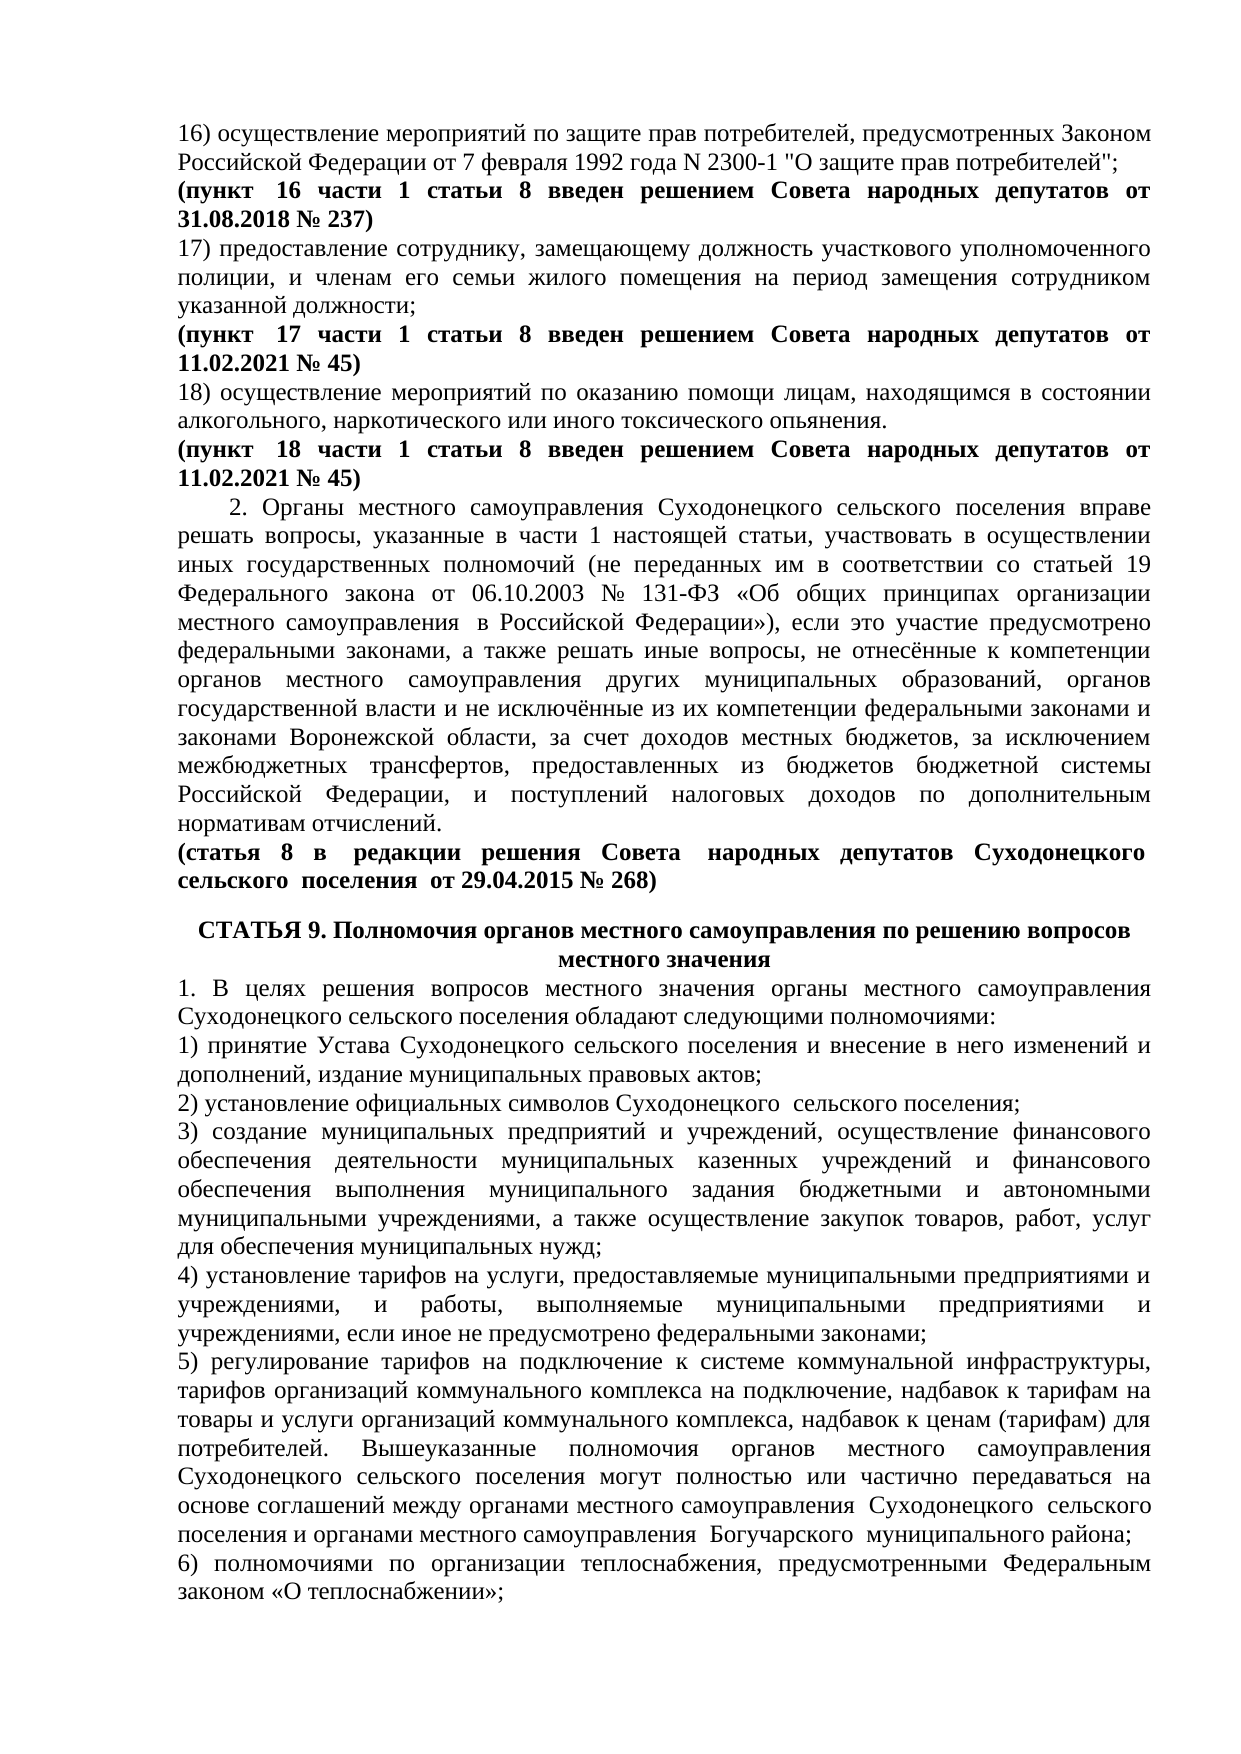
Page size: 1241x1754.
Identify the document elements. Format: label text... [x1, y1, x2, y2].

text (статья 8 в редакции решения Совета народных депутатов Суходонецкого сельского поселения от 29.04.2015 № 268) [177, 837, 1152, 894]
text 16) осуществление мероприятий по защите прав потребителей, предусмотренных Законом Российской Федерации от 7 февраля 1992 года N 2300-1 "О защите прав потребителей"; [177, 118, 1152, 176]
text 1. В целях решения вопросов местного значения органы местного самоуправления Суходонецкого сельского поселения обладают следующими полномочиями: [177, 973, 1152, 1030]
text 18) осуществление мероприятий по оказанию помощи лицам, находящимся в состоянии алкогольного, наркотического или иного токсического опьянения. [177, 377, 1152, 434]
text (пункт 18 части 1 статьи 8 введен решением Совета народных депутатов от 11.02.2021 № 45) [177, 434, 1152, 492]
text 5) регулирование тарифов на подключение к системе коммунальной инфраструктуры, тарифов организаций коммунального комплекса на подключение, надбавок к тарифам на товары и услуги организаций коммунального комплекса, надбавок к ценам (тарифам) для потребителей. Вышеуказанные полномочия органов местного самоуправления Суходонецкого сельского поселения могут полностью или частично передаваться на основе соглашений между органами местного самоуправления Суходонецкого сельского поселения и органами местного самоуправления Богучарского муниципального района; [177, 1346, 1152, 1548]
text 2. Органы местного самоуправления Суходонецкого сельского поселения вправе решать вопросы, указанные в части 1 настоящей статьи, участвовать в осуществлении иных государственных полномочий (не переданных им в соответствии со статьей 19 Федерального закона от 06.10.2003 № 131-ФЗ «Об общих принципах организации местного самоуправления в Российской Федерации»), если это участие предусмотрено федеральными законами, а также решать иные вопросы, не отнесённые к компетенции органов местного самоуправления других муниципальных образований, органов государственной власти и не исключённые из их компетенции федеральными законами и законами Воронежской области, за счет доходов местных бюджетов, за исключением межбюджетных трансфертов, предоставленных из бюджетов бюджетной системы Российской Федерации, и поступлений налоговых доходов по дополнительным нормативам отчислений. [177, 492, 1152, 837]
text 6) полномочиями по организации теплоснабжения, предусмотренными Федеральным законом «О теплоснабжении»; [177, 1548, 1152, 1605]
text (пункт 17 части 1 статьи 8 введен решением Совета народных депутатов от 11.02.2021 № 45) [177, 319, 1152, 377]
text 1) принятие Устава Суходонецкого сельского поселения и внесение в него изменений и дополнений, издание муниципальных правовых актов; [177, 1030, 1152, 1088]
text 4) установление тарифов на услуги, предоставляемые муниципальными предприятиями и учреждениями, и работы, выполняемые муниципальными предприятиями и учреждениями, если иное не предусмотрено федеральными законами; [177, 1260, 1152, 1346]
text (пункт 16 части 1 статьи 8 введен решением Совета народных депутатов от 31.08.2018 № 237) [177, 176, 1152, 233]
text 2) установление официальных символов Суходонецкого сельского поселения; [177, 1088, 1152, 1116]
text 17) предоставление сотруднику, замещающему должность участкового уполномоченного полиции, и членам его семьи жилого помещения на период замещения сотрудником указанной должности; [177, 233, 1152, 319]
text СТАТЬЯ 9. Полномочия органов местного самоуправления по решению вопросов местного значения [177, 915, 1152, 973]
text 3) создание муниципальных предприятий и учреждений, осуществление финансового обеспечения деятельности муниципальных казенных учреждений и финансового обеспечения выполнения муниципального задания бюджетными и автономными муниципальными учреждениями, а также осуществление закупок товаров, работ, услуг для обеспечения муниципальных нужд; [177, 1116, 1152, 1260]
